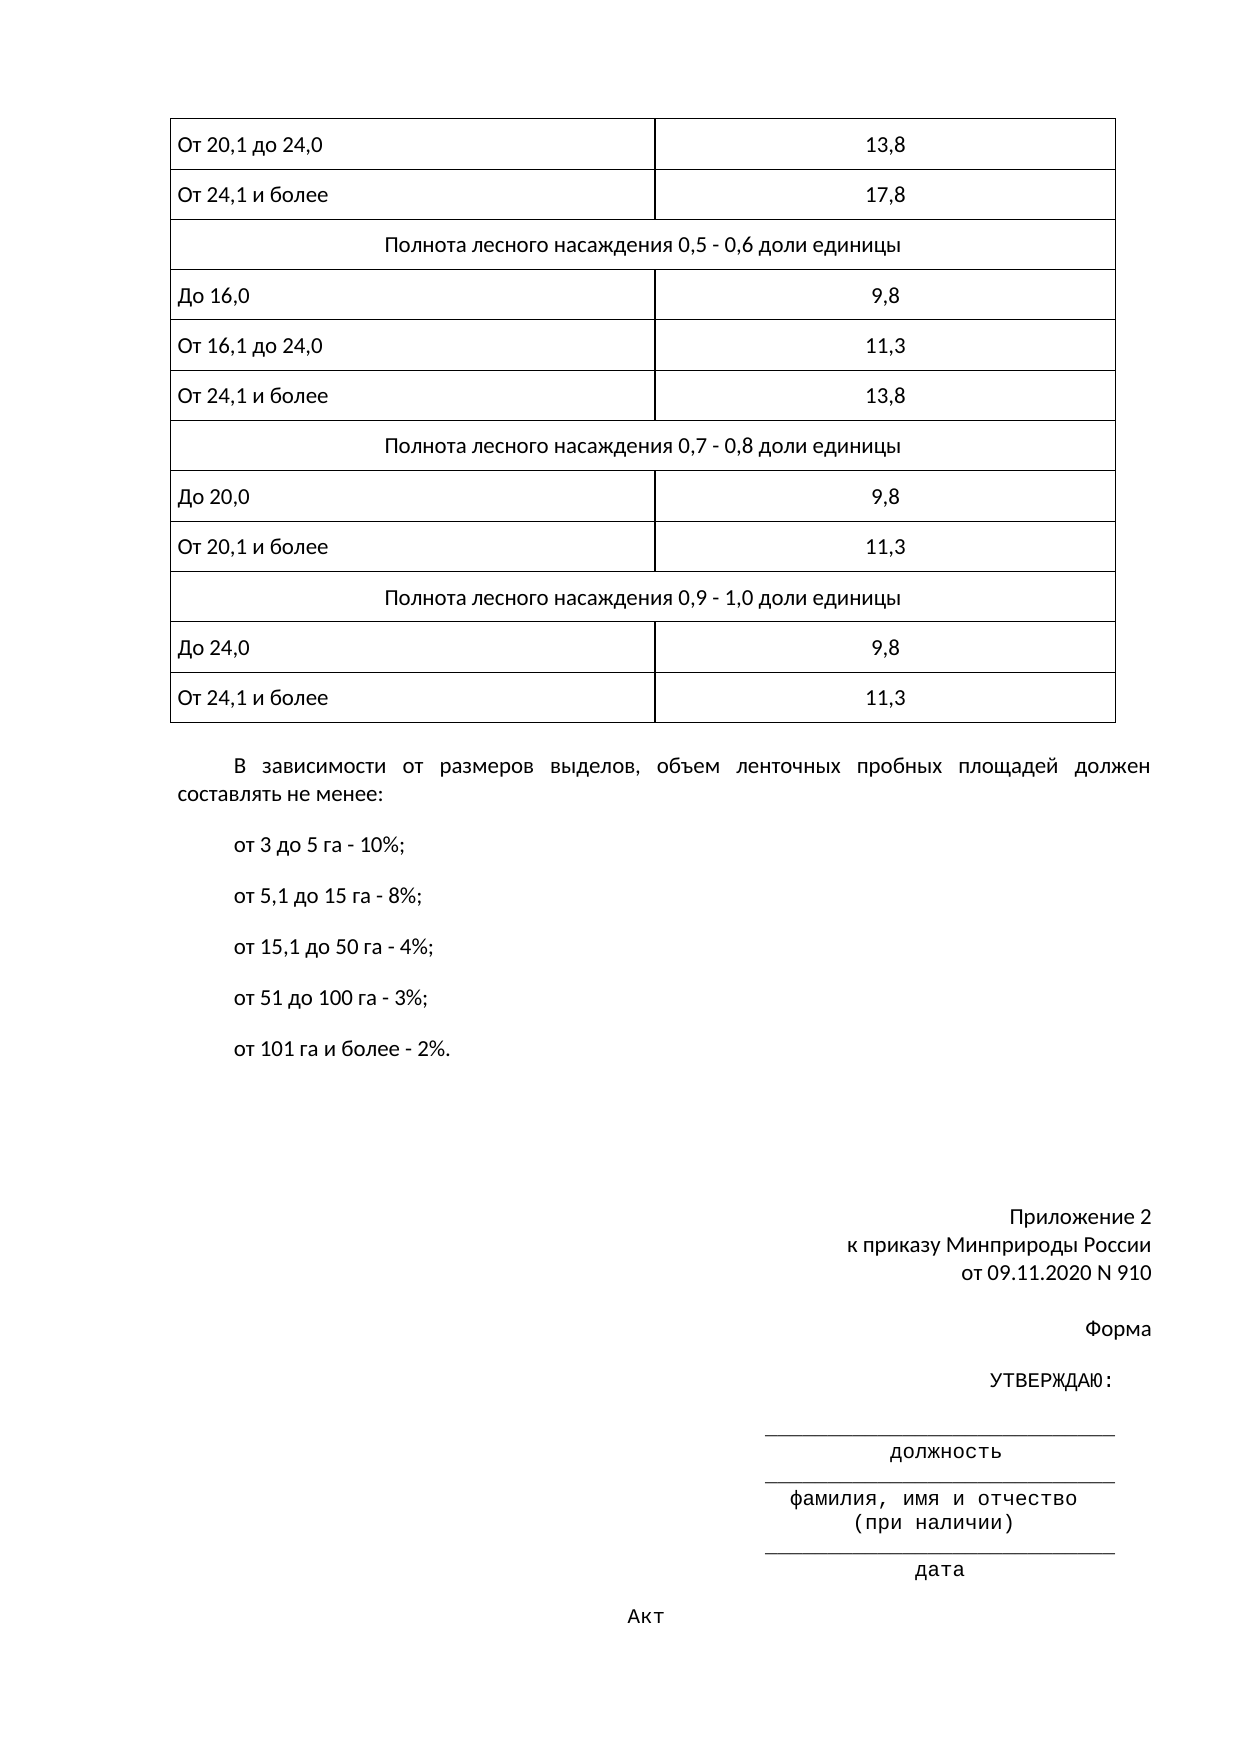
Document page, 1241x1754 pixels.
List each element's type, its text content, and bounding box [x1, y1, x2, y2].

table_cell 9,8 [656, 622, 1115, 672]
text от 3 до 5 га - 10%; [177, 830, 1152, 858]
table_cell От 16,1 до 24,0 [171, 320, 654, 370]
text ____________________________ [177, 1535, 1152, 1559]
text УТВЕРЖДАЮ: [177, 1370, 1152, 1393]
table_cell Полнота лесного насаждения 0,9 - 1,0 доли единицы [171, 572, 1115, 621]
table_cell Полнота лесного насаждения 0,5 - 0,6 доли единицы [171, 220, 1115, 269]
table_cell До 20,0 [171, 471, 654, 521]
table_cell От 24,1 и более [171, 371, 654, 420]
table_cell От 24,1 и более [171, 170, 654, 219]
text фамилия, имя и отчество [177, 1488, 1152, 1512]
text ____________________________ [177, 1464, 1152, 1488]
text должность [177, 1441, 1152, 1464]
table_cell 17,8 [656, 170, 1115, 219]
text Форма [177, 1314, 1152, 1342]
table_cell От 24,1 и более [171, 673, 654, 722]
table_cell От 20,1 до 24,0 [171, 119, 654, 168]
table_cell Полнота лесного насаждения 0,7 - 0,8 доли единицы [171, 421, 1115, 470]
table_cell 11,3 [656, 320, 1115, 370]
text от 09.11.2020 N 910 [177, 1258, 1152, 1286]
table_cell 9,8 [656, 471, 1115, 521]
table_cell От 20,1 и более [171, 522, 654, 571]
table_cell 11,3 [656, 673, 1115, 722]
table_cell До 24,0 [171, 622, 654, 672]
text от 15,1 до 50 га - 4%; [177, 932, 1152, 960]
text от 101 га и более - 2%. [177, 1034, 1152, 1062]
text Приложение 2 [177, 1202, 1152, 1230]
text В зависимости от размеров выделов, объем ленточных пробных площадей должен составлять не менее: [177, 751, 1152, 807]
table_cell До 16,0 [171, 270, 654, 319]
text дата [177, 1559, 1152, 1583]
table_cell 13,8 [656, 371, 1115, 420]
table_cell 9,8 [656, 270, 1115, 319]
text от 51 до 100 га - 3%; [177, 983, 1152, 1011]
text от 5,1 до 15 га - 8%; [177, 881, 1152, 909]
text к приказу Минприроды России [177, 1230, 1152, 1258]
table_cell 11,3 [656, 522, 1115, 571]
text (при наличии) [177, 1512, 1152, 1535]
text ____________________________ [177, 1417, 1152, 1441]
text Акт [177, 1606, 1152, 1630]
table_cell 13,8 [656, 119, 1115, 168]
